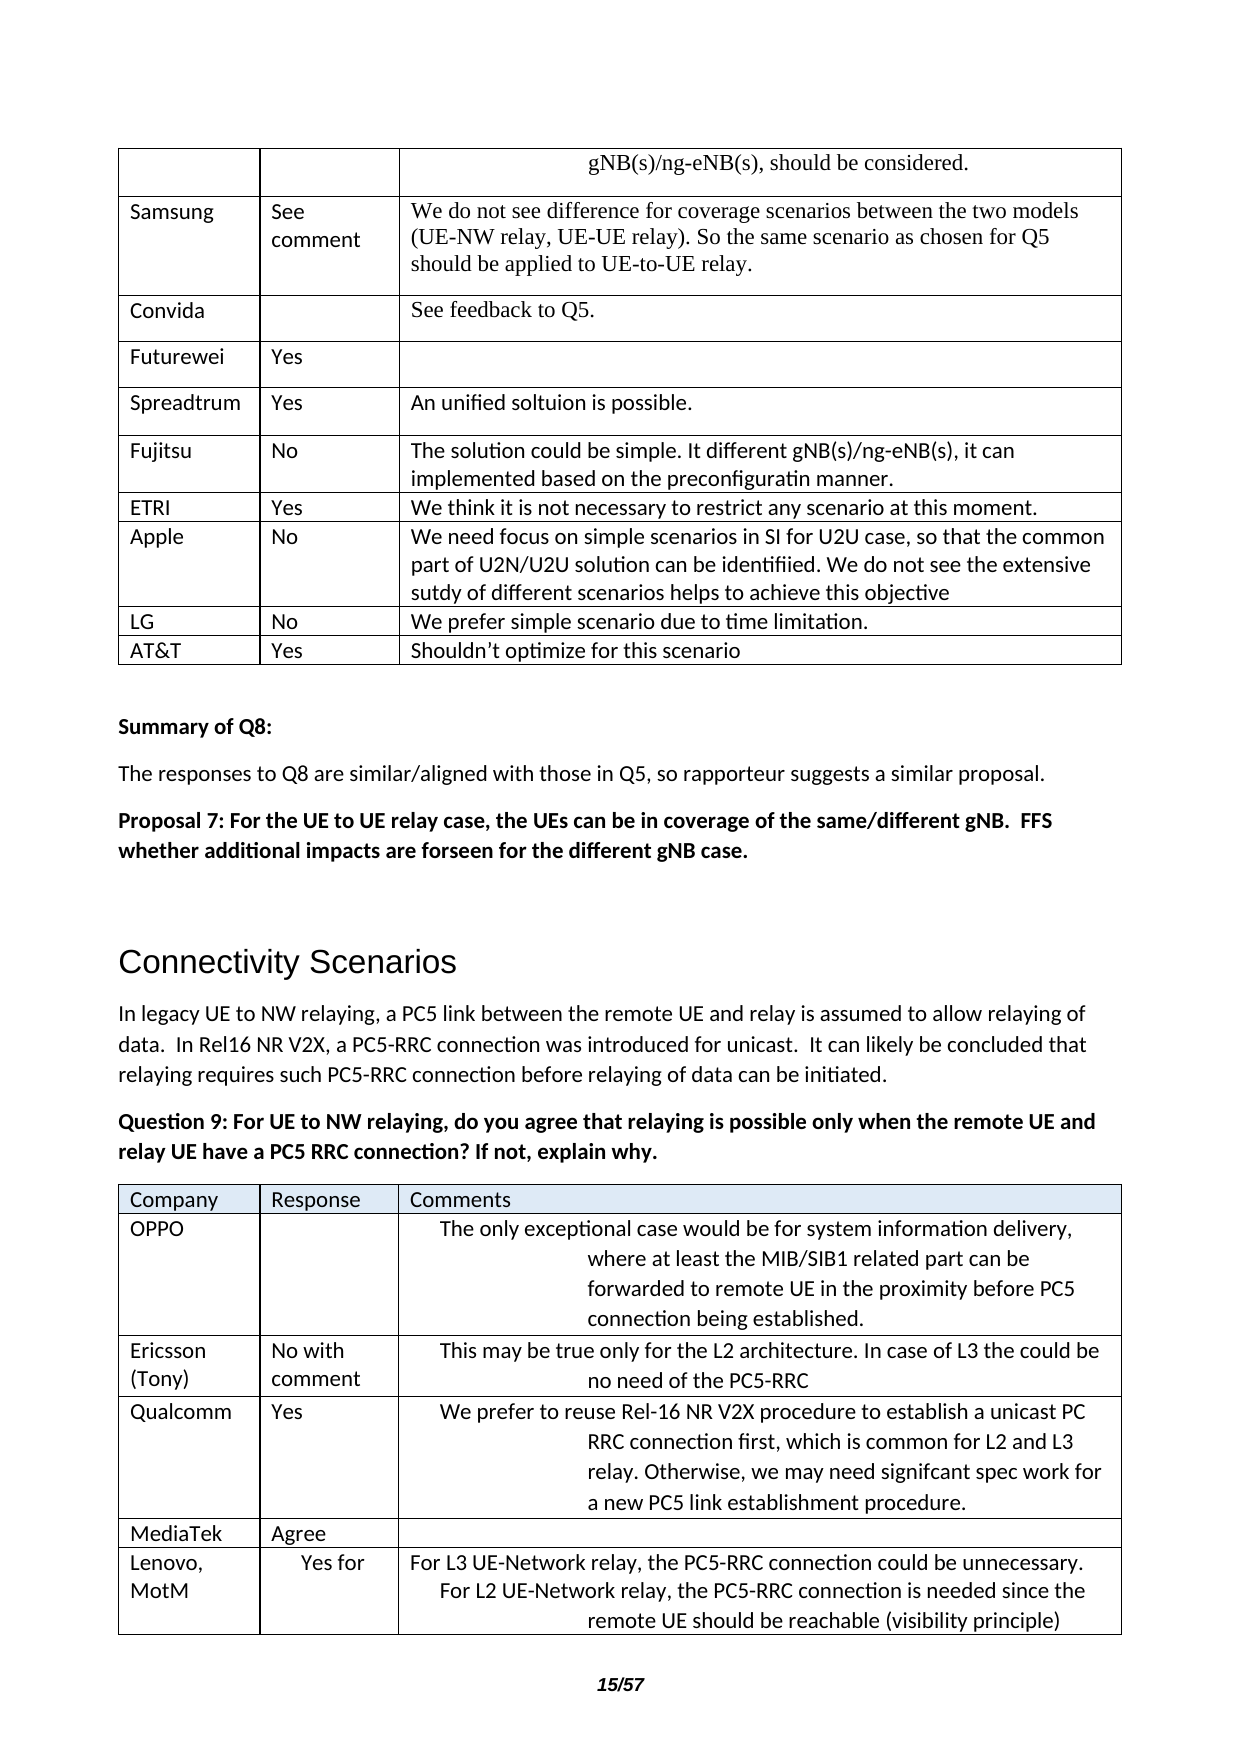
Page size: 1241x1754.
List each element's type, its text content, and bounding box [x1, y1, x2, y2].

table_cell [399, 1214, 1121, 1335]
table_cell Agree [261, 1519, 398, 1547]
table_cell [119, 1548, 259, 1634]
table_cell [400, 493, 1121, 521]
table_cell [119, 493, 259, 521]
table_cell [119, 342, 259, 387]
table_cell [399, 1397, 1121, 1518]
text In legacy UE to NW relaying, a PC5 link between the remote UE and relay is assumed to allow relaying of data. In Rel16 NR V2X, a PC5-RRC connection was introduced for unicast. It can likely be concluded that relaying requires such PC5-RRC connection before relaying of data can be initiated. [118, 999, 1122, 1088]
table_cell [400, 636, 1121, 664]
table_cell [261, 197, 399, 295]
table_cell MediaTek [119, 1519, 259, 1547]
table_cell [119, 388, 259, 435]
text Question 9: For UE to NW relaying, do you agree that relaying is possible only when the remote UE and relay UE have a PC5 RRC connection? If not, explain why. [118, 1107, 1122, 1165]
table_cell [261, 296, 399, 341]
table_cell [400, 522, 1121, 606]
table_cell [400, 149, 1121, 196]
table_cell [261, 149, 399, 196]
table_cell [261, 388, 399, 435]
table_cell [261, 1336, 398, 1396]
table_cell [400, 296, 1121, 341]
table_cell [399, 1336, 1121, 1396]
table_cell [119, 522, 259, 606]
table_cell [119, 197, 259, 295]
table_cell [399, 1519, 1121, 1547]
table_cell [119, 1336, 259, 1396]
table_cell [119, 636, 259, 664]
table_cell [261, 342, 399, 387]
table_cell [261, 493, 399, 521]
table_cell [261, 1548, 398, 1634]
table_cell [261, 636, 399, 664]
table_cell [119, 1397, 259, 1518]
table_cell [261, 1397, 398, 1518]
table_cell [119, 296, 259, 341]
table_header Company [119, 1185, 259, 1213]
table_header Comments [399, 1185, 1121, 1213]
table_cell [119, 436, 259, 492]
table_cell [400, 436, 1121, 492]
table_cell [261, 436, 399, 492]
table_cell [399, 1548, 1121, 1634]
table_cell [261, 607, 399, 635]
table_cell [119, 1214, 259, 1335]
table_cell [400, 197, 1121, 295]
table_cell [119, 607, 259, 635]
table_cell [119, 149, 259, 196]
table_header Response [261, 1185, 398, 1213]
subtitle Connectivity Scenarios [118, 942, 1122, 981]
table_cell [261, 522, 399, 606]
table_cell [400, 388, 1121, 435]
table_cell [400, 342, 1121, 387]
table_cell [400, 607, 1121, 635]
table_cell [261, 1214, 398, 1335]
